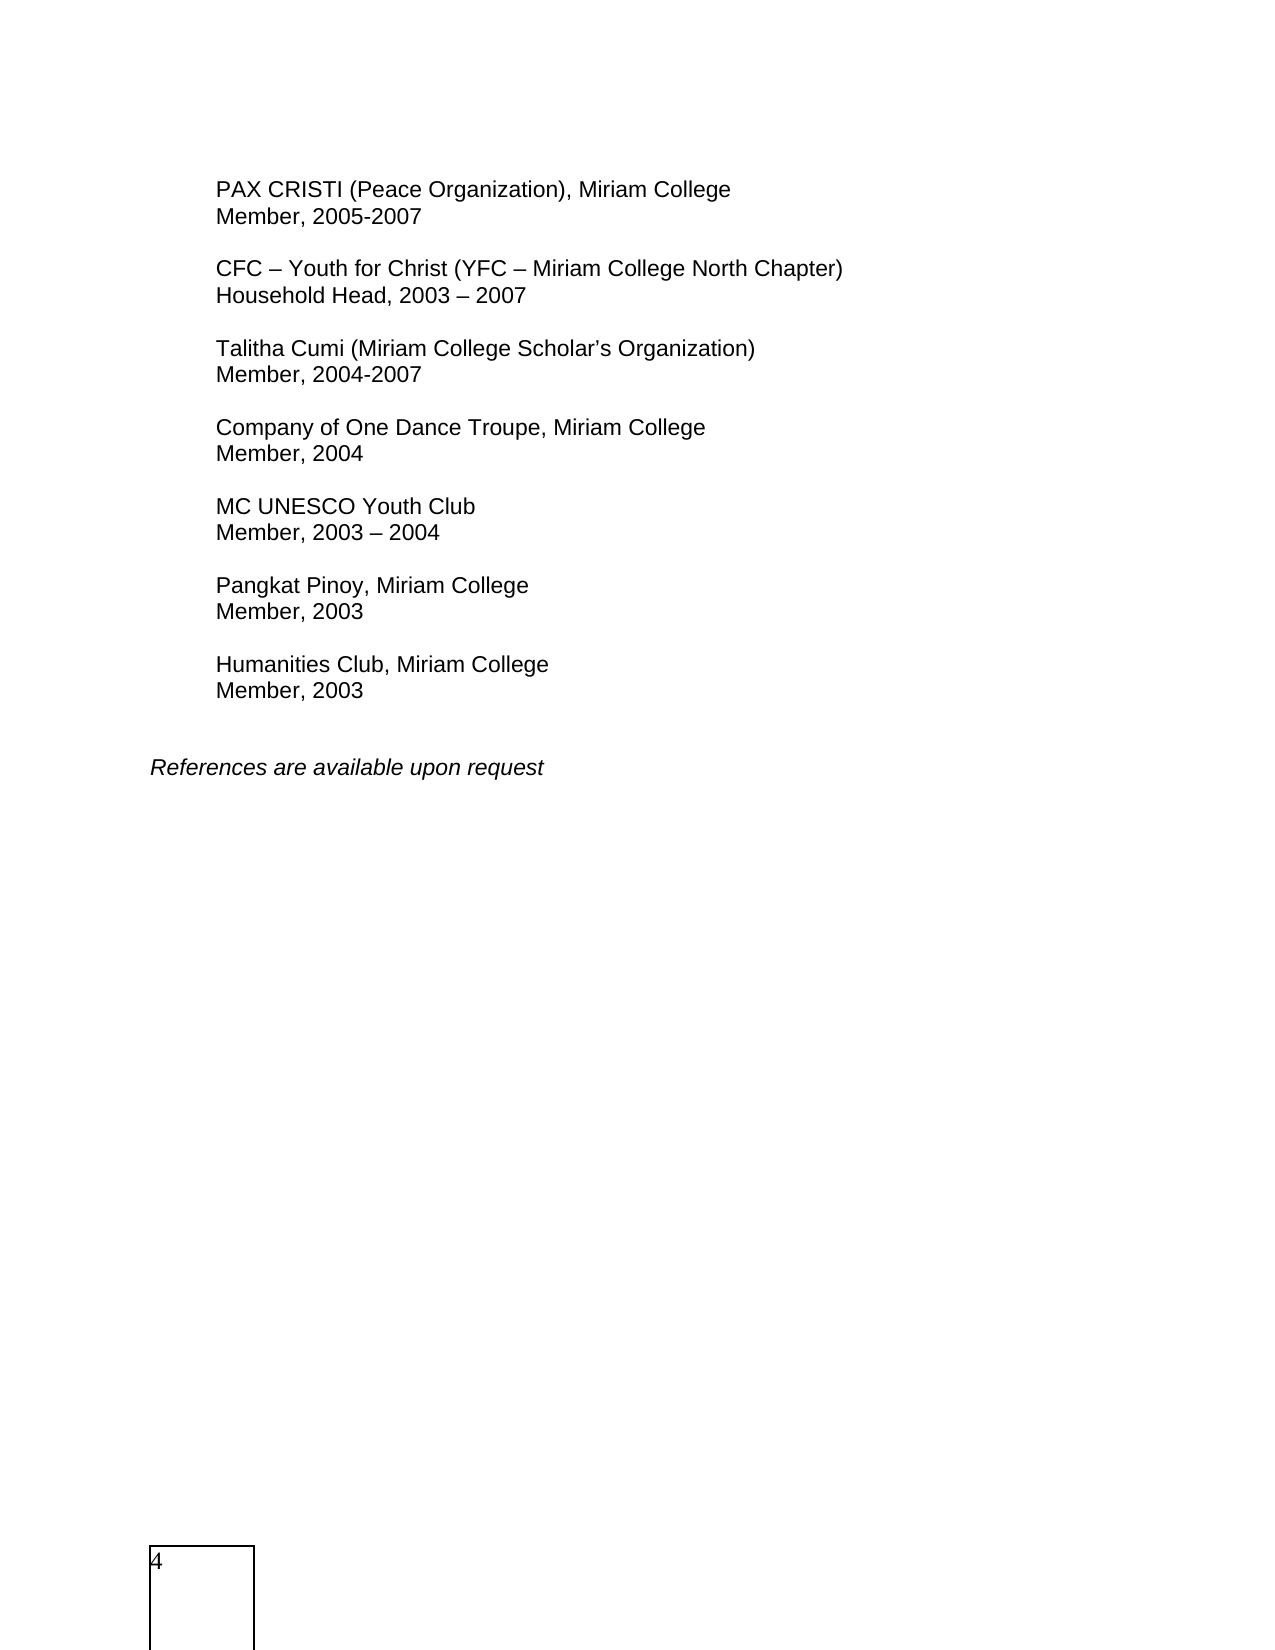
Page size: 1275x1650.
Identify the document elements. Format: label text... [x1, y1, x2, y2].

text Company of One Dance Troupe, Miriam College [150, 413, 1125, 440]
text Member, 2003 – 2004 [150, 519, 1125, 545]
text Pangkat Pinoy, Miriam College [150, 572, 1125, 598]
text Talitha Cumi (Miriam College Scholar’s Organization) [150, 334, 1125, 361]
text Humanities Club, Miriam College [150, 651, 1125, 677]
text Household Head, 2003 – 2007 [150, 282, 1125, 308]
text References are available upon request [150, 754, 1125, 780]
text PAX CRISTI (Peace Organization), Miriam College [150, 176, 1125, 203]
text MC UNESCO Youth Club [150, 493, 1125, 519]
text Member, 2004 [150, 440, 1125, 466]
text Member, 2003 [150, 598, 1125, 624]
text CFC – Youth for Christ (YFC – Miriam College North Chapter) [150, 255, 1125, 282]
text Member, 2004-2007 [150, 361, 1125, 387]
text Member, 2005-2007 [150, 203, 1125, 229]
text Member, 2003 [150, 677, 1125, 703]
